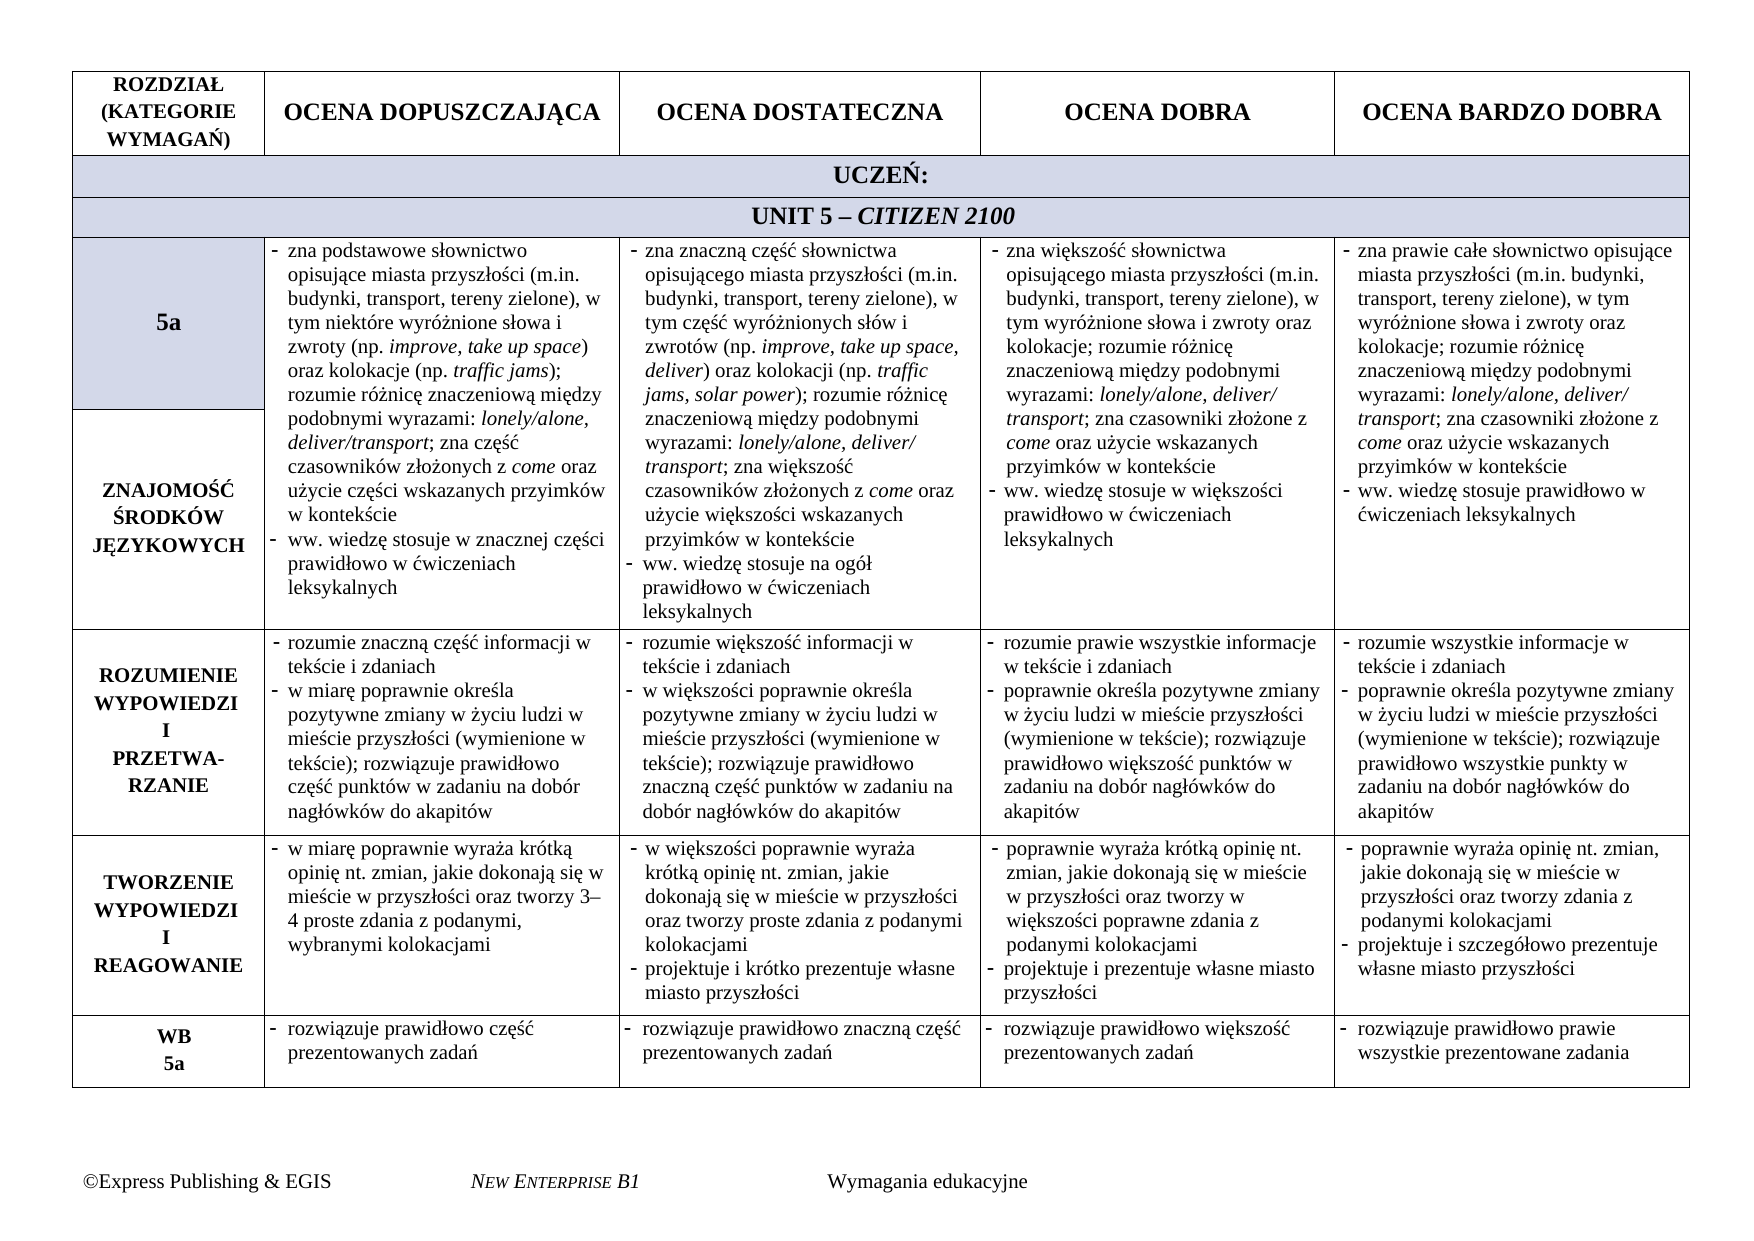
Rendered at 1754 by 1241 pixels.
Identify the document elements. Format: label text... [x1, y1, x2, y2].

table_cell rozumie wszystkie informacje w tekście i zdaniach poprawnie określa pozytywne zmiany w życiu ludzi w mieście przyszłości (wymienione w tekście); rozwiązuje prawidłowo wszystkie punkty w zadaniu na dobór nagłówków do akapitów [1335, 630, 1689, 835]
table_cell w miarę poprawnie wyraża krótką opinię nt. zmian, jakie dokonają się w mieście w przyszłości oraz tworzy 3–4 proste zdania z podanymi, wybranymi kolokacjami [265, 836, 619, 1015]
table_header OCENA BARDZO DOBRA [1335, 72, 1689, 155]
table_cell rozwiązuje prawidłowo część prezentowanych zadań [265, 1016, 619, 1087]
table_cell ZNAJOMOŚĆ ŚRODKÓW JĘZYKOWYCH [73, 410, 264, 629]
table_cell 5a [73, 238, 264, 409]
table_cell UCZEŃ: [73, 156, 1689, 197]
table_header OCENA DOPUSZCZAJĄCA [265, 72, 619, 155]
table_cell poprawnie wyraża krótką opinię nt. zmian, jakie dokonają się w mieście w przyszłości oraz tworzy w większości poprawne zdania z podanymi kolokacjami projektuje i prezentuje własne miasto przyszłości [981, 836, 1334, 1015]
table_cell zna prawie całe słownictwo opisujące miasta przyszłości (m.in. budynki, transport, tereny zielone), w tym wyróżnione słowa i zwroty oraz kolokacje; rozumie różnicę znaczeniową między podobnymi wyrazami: lonely/alone, deliver/ transport; zna czasowniki złożone z come oraz użycie wskazanych przyimków w kontekście ww. wiedzę stosuje prawidłowo w ćwiczeniach leksykalnych [1335, 238, 1689, 629]
table_cell w większości poprawnie wyraża krótką opinię nt. zmian, jakie dokonają się w mieście w przyszłości oraz tworzy proste zdania z podanymi kolokacjami projektuje i krótko prezentuje własne miasto przyszłości [620, 836, 980, 1015]
table_cell rozumie większość informacji w tekście i zdaniach w większości poprawnie określa pozytywne zmiany w życiu ludzi w mieście przyszłości (wymienione w tekście); rozwiązuje prawidłowo znaczną część punktów w zadaniu na dobór nagłówków do akapitów [620, 630, 980, 835]
table_header OCENA DOSTATECZNA [620, 72, 980, 155]
table_cell UNIT 5 – CITIZEN 2100 [73, 198, 1689, 237]
table_header ROZDZIAŁ (KATEGORIE WYMAGAŃ) [73, 72, 264, 155]
table_cell rozumie prawie wszystkie informacje w tekście i zdaniach poprawnie określa pozytywne zmiany w życiu ludzi w mieście przyszłości (wymienione w tekście); rozwiązuje prawidłowo większość punktów w zadaniu na dobór nagłówków do akapitów [981, 630, 1334, 835]
table_cell poprawnie wyraża opinię nt. zmian, jakie dokonają się w mieście w przyszłości oraz tworzy zdania z podanymi kolokacjami projektuje i szczegółowo prezentuje własne miasto przyszłości [1335, 836, 1689, 1015]
table_cell TWORZENIE WYPOWIEDZI I REAGOWANIE [73, 836, 264, 1015]
table_cell zna znaczną część słownictwa opisującego miasta przyszłości (m.in. budynki, transport, tereny zielone), w tym część wyróżnionych słów i zwrotów (np. improve, take up space, deliver) oraz kolokacji (np. traffic jams, solar power); rozumie różnicę znaczeniową między podobnymi wyrazami: lonely/alone, deliver/ transport; zna większość czasowników złożonych z come oraz użycie większości wskazanych przyimków w kontekście ww. wiedzę stosuje na ogół prawidłowo w ćwiczeniach leksykalnych [620, 238, 980, 629]
table_header OCENA DOBRA [981, 72, 1334, 155]
table_cell zna podstawowe słownictwo opisujące miasta przyszłości (m.in. budynki, transport, tereny zielone), w tym niektóre wyróżnione słowa i zwroty (np. improve, take up space) oraz kolokacje (np. traffic jams); rozumie różnicę znaczeniową między podobnymi wyrazami: lonely/alone, deliver/transport; zna część czasowników złożonych z come oraz użycie części wskazanych przyimków w kontekście ww. wiedzę stosuje w znacznej części prawidłowo w ćwiczeniach leksykalnych [265, 238, 619, 629]
table_cell ROZUMIENIE WYPOWIEDZI I PRZETWA-RZANIE [73, 630, 264, 835]
table_cell rozumie znaczną część informacji w tekście i zdaniach w miarę poprawnie określa pozytywne zmiany w życiu ludzi w mieście przyszłości (wymienione w tekście); rozwiązuje prawidłowo część punktów w zadaniu na dobór nagłówków do akapitów [265, 630, 619, 835]
table_cell rozwiązuje prawidłowo prawie wszystkie prezentowane zadania [1335, 1016, 1689, 1087]
table_cell zna większość słownictwa opisującego miasta przyszłości (m.in. budynki, transport, tereny zielone), w tym wyróżnione słowa i zwroty oraz kolokacje; rozumie różnicę znaczeniową między podobnymi wyrazami: lonely/alone, deliver/ transport; zna czasowniki złożone z come oraz użycie wskazanych przyimków w kontekście ww. wiedzę stosuje w większości prawidłowo w ćwiczeniach leksykalnych [981, 238, 1334, 629]
table_cell rozwiązuje prawidłowo znaczną część prezentowanych zadań [620, 1016, 980, 1087]
table_cell WB 5a [73, 1016, 264, 1087]
table_cell rozwiązuje prawidłowo większość prezentowanych zadań [981, 1016, 1334, 1087]
